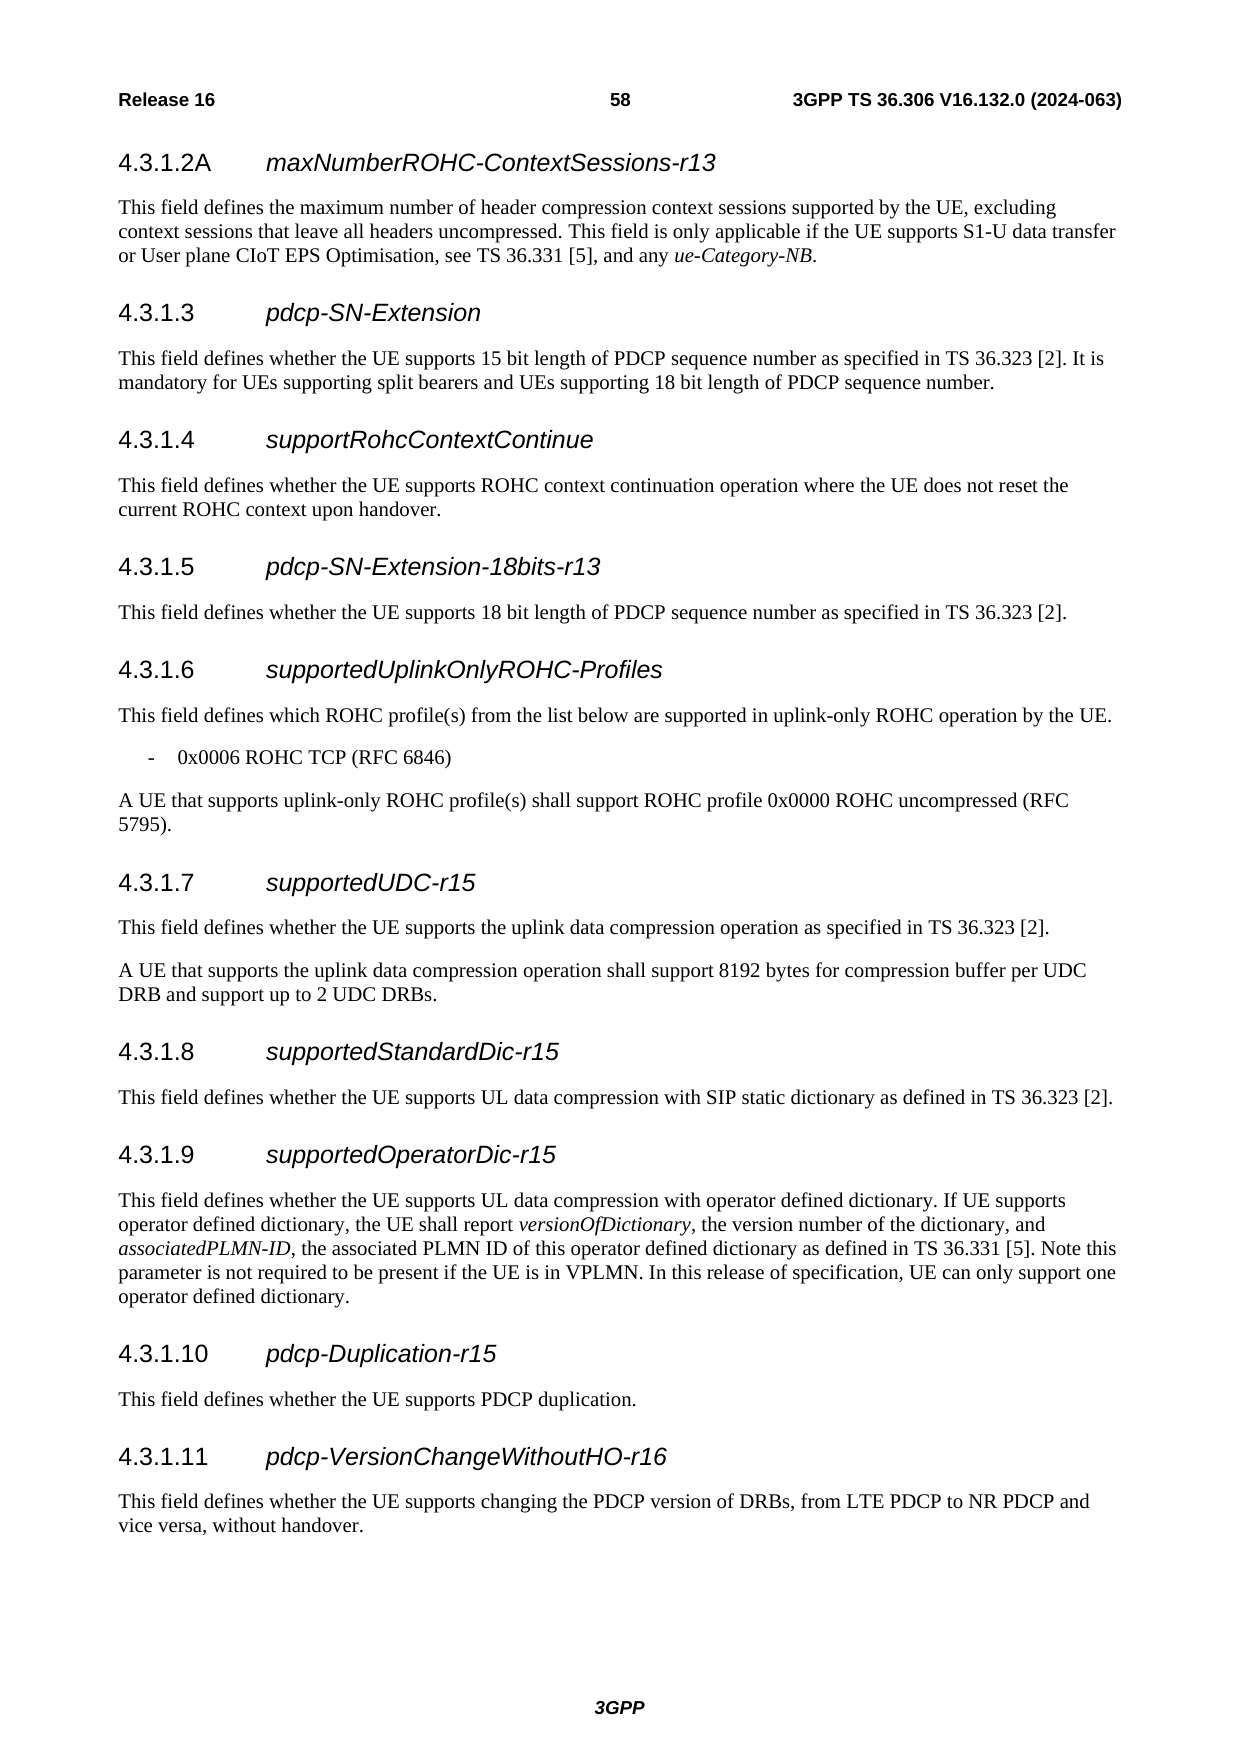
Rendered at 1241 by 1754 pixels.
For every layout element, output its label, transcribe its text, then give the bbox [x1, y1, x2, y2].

text A UE that supports the uplink data compression operation shall support 8192 bytes for compression buffer per UDC DRB and support up to 2 UDC DRBs. [118, 958, 1122, 1006]
subtitle 4.3.1.2A maxNumberROHC-ContextSessions-r13 [118, 147, 1122, 176]
text This field defines whether the UE supports the uplink data compression operation as specified in TS 36.323 [2]. [118, 915, 1122, 939]
text - 0x0006 ROHC TCP (RFC 6846) [148, 745, 1122, 769]
subtitle 4.3.1.5 pdcp-SN-Extension-18bits-r13 [118, 552, 1122, 581]
text This field defines whether the UE supports 18 bit length of PDCP sequence number as specified in TS 36.323 [2]. [118, 600, 1122, 624]
subtitle 4.3.1.8 supportedStandardDic-r15 [118, 1037, 1122, 1066]
subtitle 4.3.1.9 supportedOperatorDic-r15 [118, 1140, 1122, 1169]
subtitle 4.3.1.3 pdcp-SN-Extension [118, 298, 1122, 327]
text This field defines whether the UE supports PDCP duplication. [118, 1387, 1122, 1411]
text This field defines whether the UE supports 15 bit length of PDCP sequence number as specified in TS 36.323 [2]. It is mandatory for UEs supporting split bearers and UEs supporting 18 bit length of PDCP sequence number. [118, 346, 1122, 394]
text This field defines the maximum number of header compression context sessions supported by the UE, excluding context sessions that leave all headers uncompressed. This field is only applicable if the UE supports S1-U data transfer or User plane CIoT EPS Optimisation, see TS 36.331 [5], and any ue-Category-NB. [118, 195, 1122, 267]
text This field defines which ROHC profile(s) from the list below are supported in uplink-only ROHC operation by the UE. [118, 702, 1122, 727]
text This field defines whether the UE supports changing the PDCP version of DRBs, from LTE PDCP to NR PDCP and vice versa, without handover. [118, 1489, 1122, 1537]
subtitle 4.3.1.10 pdcp-Duplication-r15 [118, 1339, 1122, 1368]
subtitle 4.3.1.7 supportedUDC-r15 [118, 867, 1122, 896]
subtitle 4.3.1.4 supportRohcContextContinue [118, 425, 1122, 454]
text This field defines whether the UE supports ROHC context continuation operation where the UE does not reset the current ROHC context upon handover. [118, 473, 1122, 521]
text A UE that supports uplink-only ROHC profile(s) shall support ROHC profile 0x0000 ROHC uncompressed (RFC 5795). [118, 788, 1122, 836]
text This field defines whether the UE supports UL data compression with operator defined dictionary. If UE supports operator defined dictionary, the UE shall report versionOfDictionary, the version number of the dictionary, and associatedPLMN-ID, the associated PLMN ID of this operator defined dictionary as defined in TS 36.331 [5]. Note this parameter is not required to be present if the UE is in VPLMN. In this release of specification, UE can only support one operator defined dictionary. [118, 1187, 1122, 1308]
subtitle 4.3.1.6 supportedUplinkOnlyROHC-Profiles [118, 655, 1122, 684]
text This field defines whether the UE supports UL data compression with SIP static dictionary as defined in TS 36.323 [2]. [118, 1085, 1122, 1109]
subtitle 4.3.1.11 pdcp-VersionChangeWithoutHO-r16 [118, 1442, 1122, 1471]
